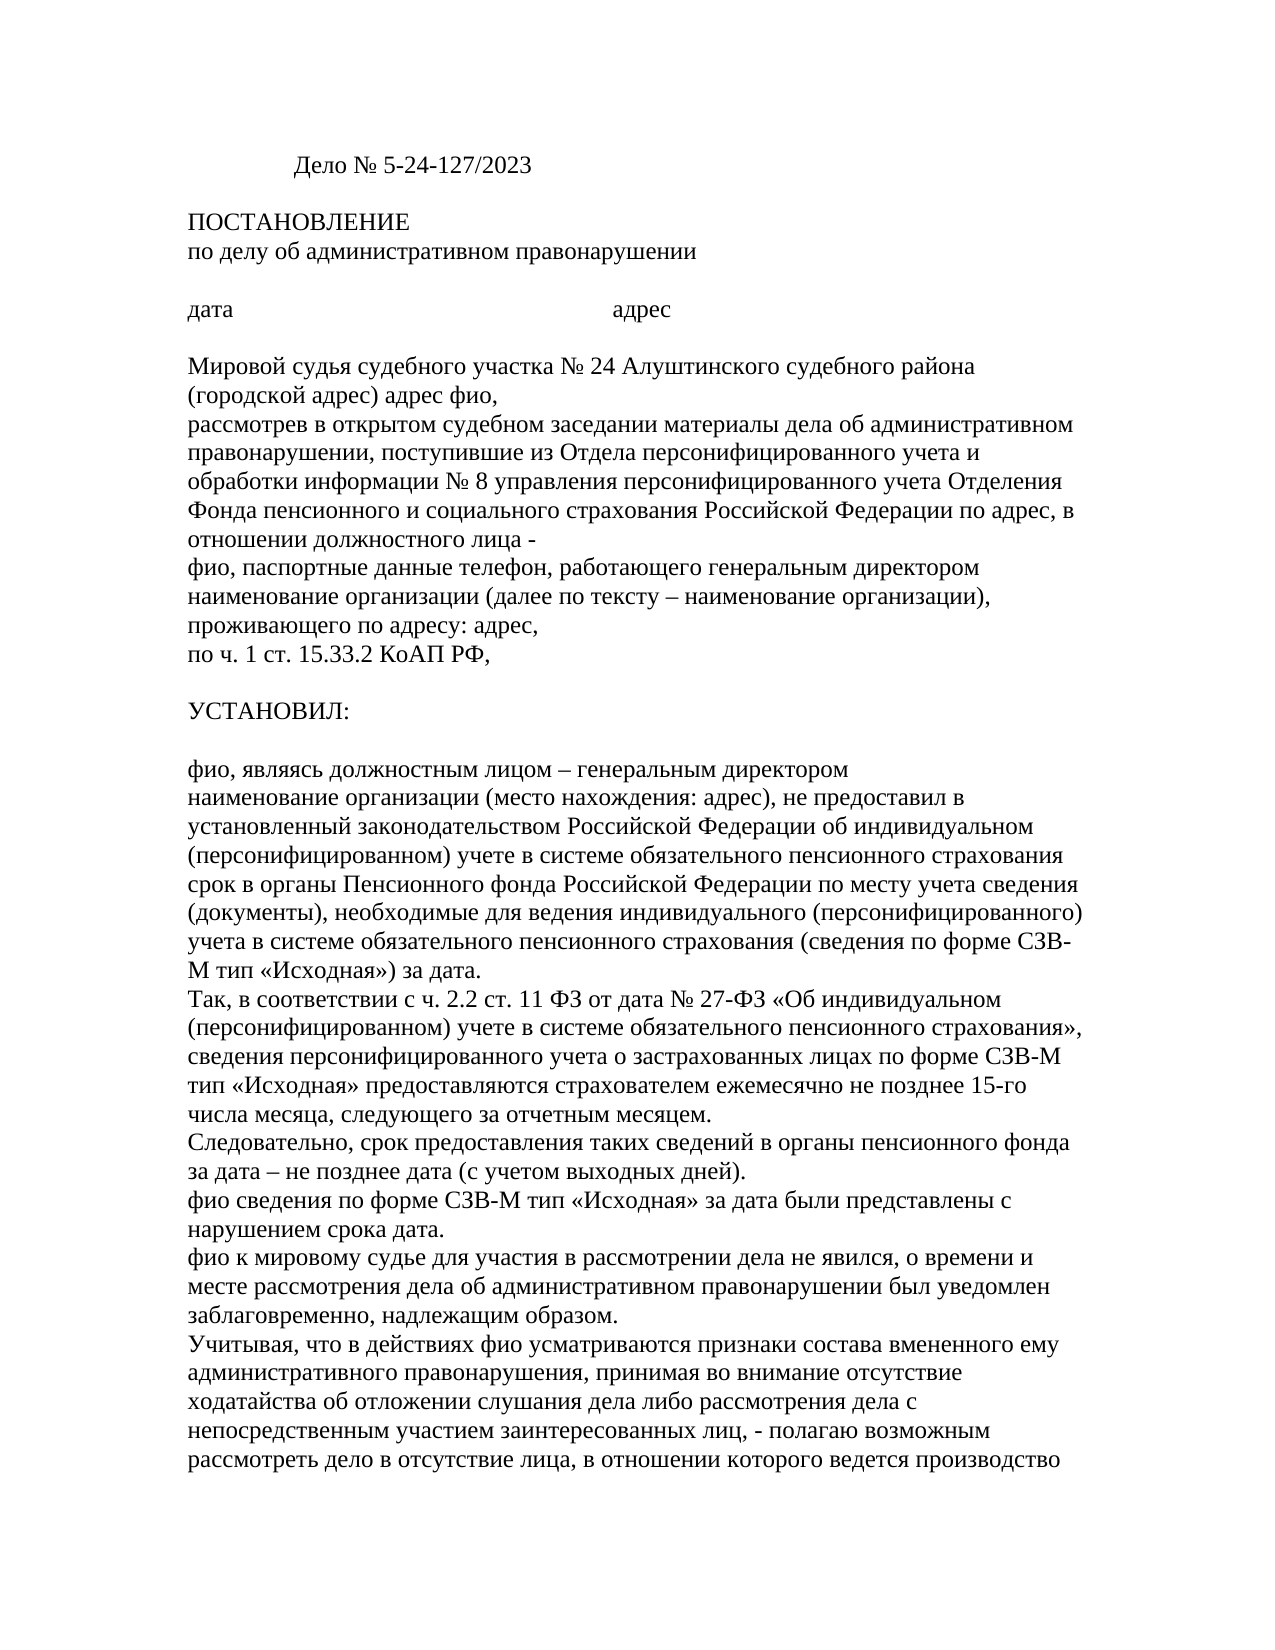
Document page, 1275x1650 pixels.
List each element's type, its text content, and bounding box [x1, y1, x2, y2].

text фио к мировому судье для участия в рассмотрении дела не явился, о времени и месте рассмотрения дела об административном правонарушении был уведомлен заблаговременно, надлежащим образом. [187, 1242, 1087, 1329]
text фио, паспортные данные телефон, работающего генеральным директором наименование организации (далее по тексту – наименование организации), проживающего по адресу: адрес, [187, 552, 1087, 639]
text Следовательно, срок предоставления таких сведений в органы пенсионного фонда за дата – не позднее дата (с учетом выходных дней). [187, 1127, 1087, 1185]
text УСТАНОВИЛ: [187, 696, 1087, 725]
text дата адрес [187, 294, 1087, 322]
text ПОСТАНОВЛЕНИЕ [187, 207, 1087, 236]
text рассмотрев в открытом судебном заседании материалы дела об административном правонарушении, поступившие из Отдела персонифицированного учета и обработки информации № 8 управления персонифицированного учета Отделения Фонда пенсионного и социального страхования Российской Федерации по адрес, в отношении должностного лица - [187, 409, 1087, 552]
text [187, 1329, 1087, 1472]
text Дело № 5-24-127/2023 [187, 150, 1087, 179]
text по ч. 1 ст. 15.33.2 КоАП РФ, [187, 639, 1087, 667]
text по делу об административном правонарушении [187, 236, 1087, 265]
text Мировой судья судебного участка № 24 Алуштинского судебного района (городской адрес) адрес фио, [187, 351, 1087, 409]
text Так, в соответствии с ч. 2.2 ст. 11 ФЗ от дата № 27-ФЗ «Об индивидуальном (персонифицированном) учете в системе обязательного пенсионного страхования», сведения персонифицированного учета о застрахованных лицах по форме СЗВ-М тип «Исходная» предоставляются страхователем ежемесячно не позднее 15-го числа месяца, следующего за отчетным месяцем. [187, 984, 1087, 1127]
text фио сведения по форме СЗВ-М тип «Исходная» за дата были представлены с нарушением срока дата. [187, 1185, 1087, 1242]
text фио, являясь должностным лицом – генеральным директором наименование организации (место нахождения: адрес), не предоставил в установленный законодательством Российской Федерации об индивидуальном (персонифицированном) учете в системе обязательного пенсионного страхования срок в органы Пенсионного фонда Российской Федерации по месту учета сведения (документы), необходимые для ведения индивидуального (персонифицированного) учета в системе обязательного пенсионного страхования (сведения по форме СЗВ-М тип «Исходная») за дата. [187, 754, 1087, 984]
